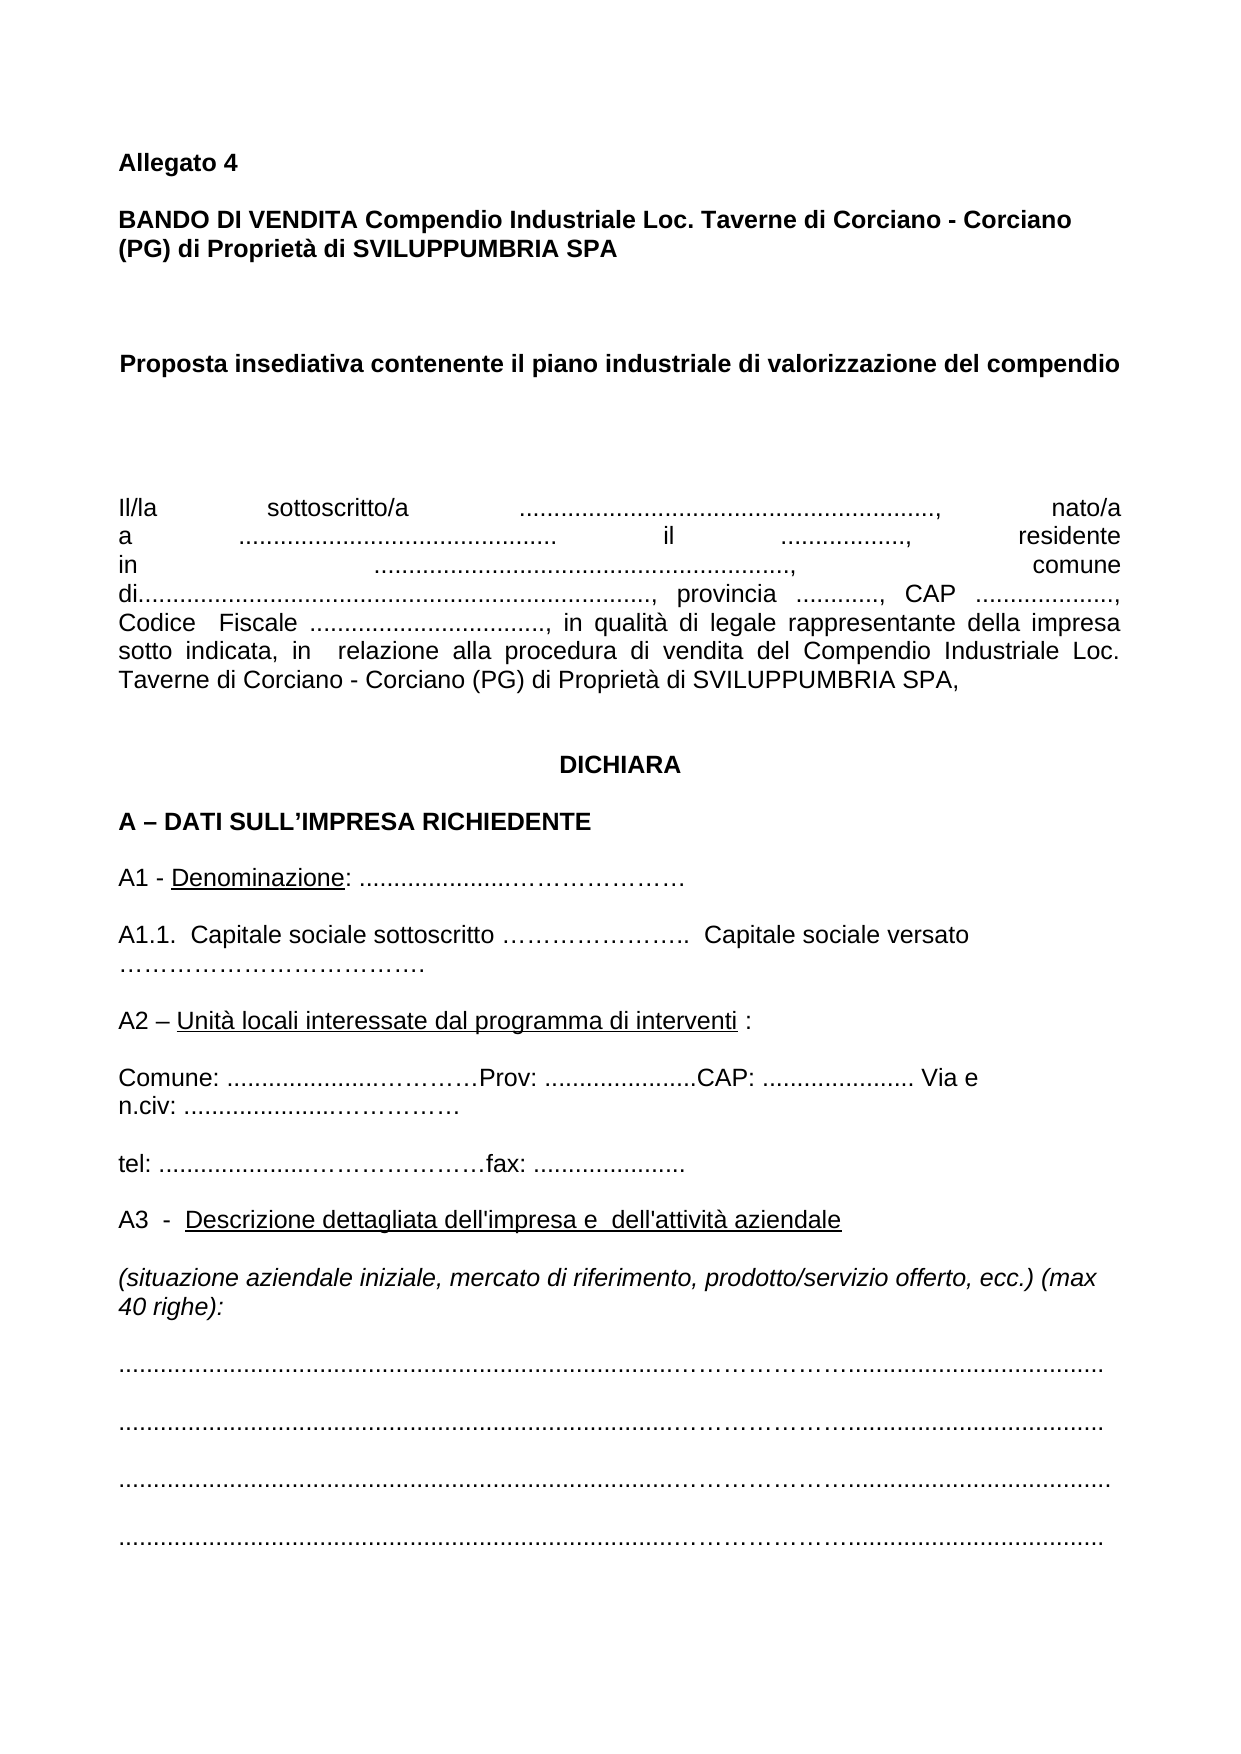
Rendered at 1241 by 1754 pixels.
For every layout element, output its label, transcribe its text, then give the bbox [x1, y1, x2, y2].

text DICHIARA [118, 750, 1122, 779]
text tel: ......................…………………fax: ...................... [118, 1120, 1122, 1177]
text Il/la sottoscritto/a ............................................................, nato/a a .............................................. il .................., residente in ............................................................, comune di.........................................................................., provincia ............, CAP ...................., Codice Fiscale .................................., in qualità di legale rappresentante della impresa sotto indicata, in relazione alla procedura di vendita del Compendio Industriale Loc. Taverne di Corciano - Corciano (PG) di Proprietà di SVILUPPUMBRIA SPA, [118, 493, 1122, 694]
text Proposta insediativa contenente il piano industriale di valorizzazione del compendio [118, 349, 1122, 378]
text Comune: ......................…………Prov: ......................CAP: ...................... Via e n.civ: ......................…………… [118, 1062, 1122, 1120]
text Allegato 4 [118, 148, 1122, 176]
text BANDO DI VENDITA Compendio Industriale Loc. Taverne di Corciano - Corciano (PG) di Proprietà di SVILUPPUMBRIA SPA [118, 205, 1122, 263]
text A – DATI SULL’IMPRESA RICHIEDENTE [118, 807, 1122, 835]
text ................................................................................…………………..................................... [118, 1493, 1122, 1551]
text A2 – Unità locali interessate dal programma di interventi : [118, 1006, 1122, 1034]
text A1.1. Capitale sociale sottoscritto ………………….. Capitale sociale versato ………………………………. [118, 920, 1122, 978]
text ................................................................................…………………..................................... [118, 1321, 1122, 1378]
text ................................................................................…………………...................................... [118, 1464, 1122, 1493]
text ................................................................................…………………..................................... [118, 1378, 1122, 1436]
text A3 - Descrizione dettagliata dell'impresa e dell'attività aziendale (situazione aziendale iniziale, mercato di riferimento, prodotto/servizio offerto, ecc.) (max 40 righe): [118, 1206, 1122, 1321]
text A1 - Denominazione: ......................………………… [118, 863, 1122, 892]
